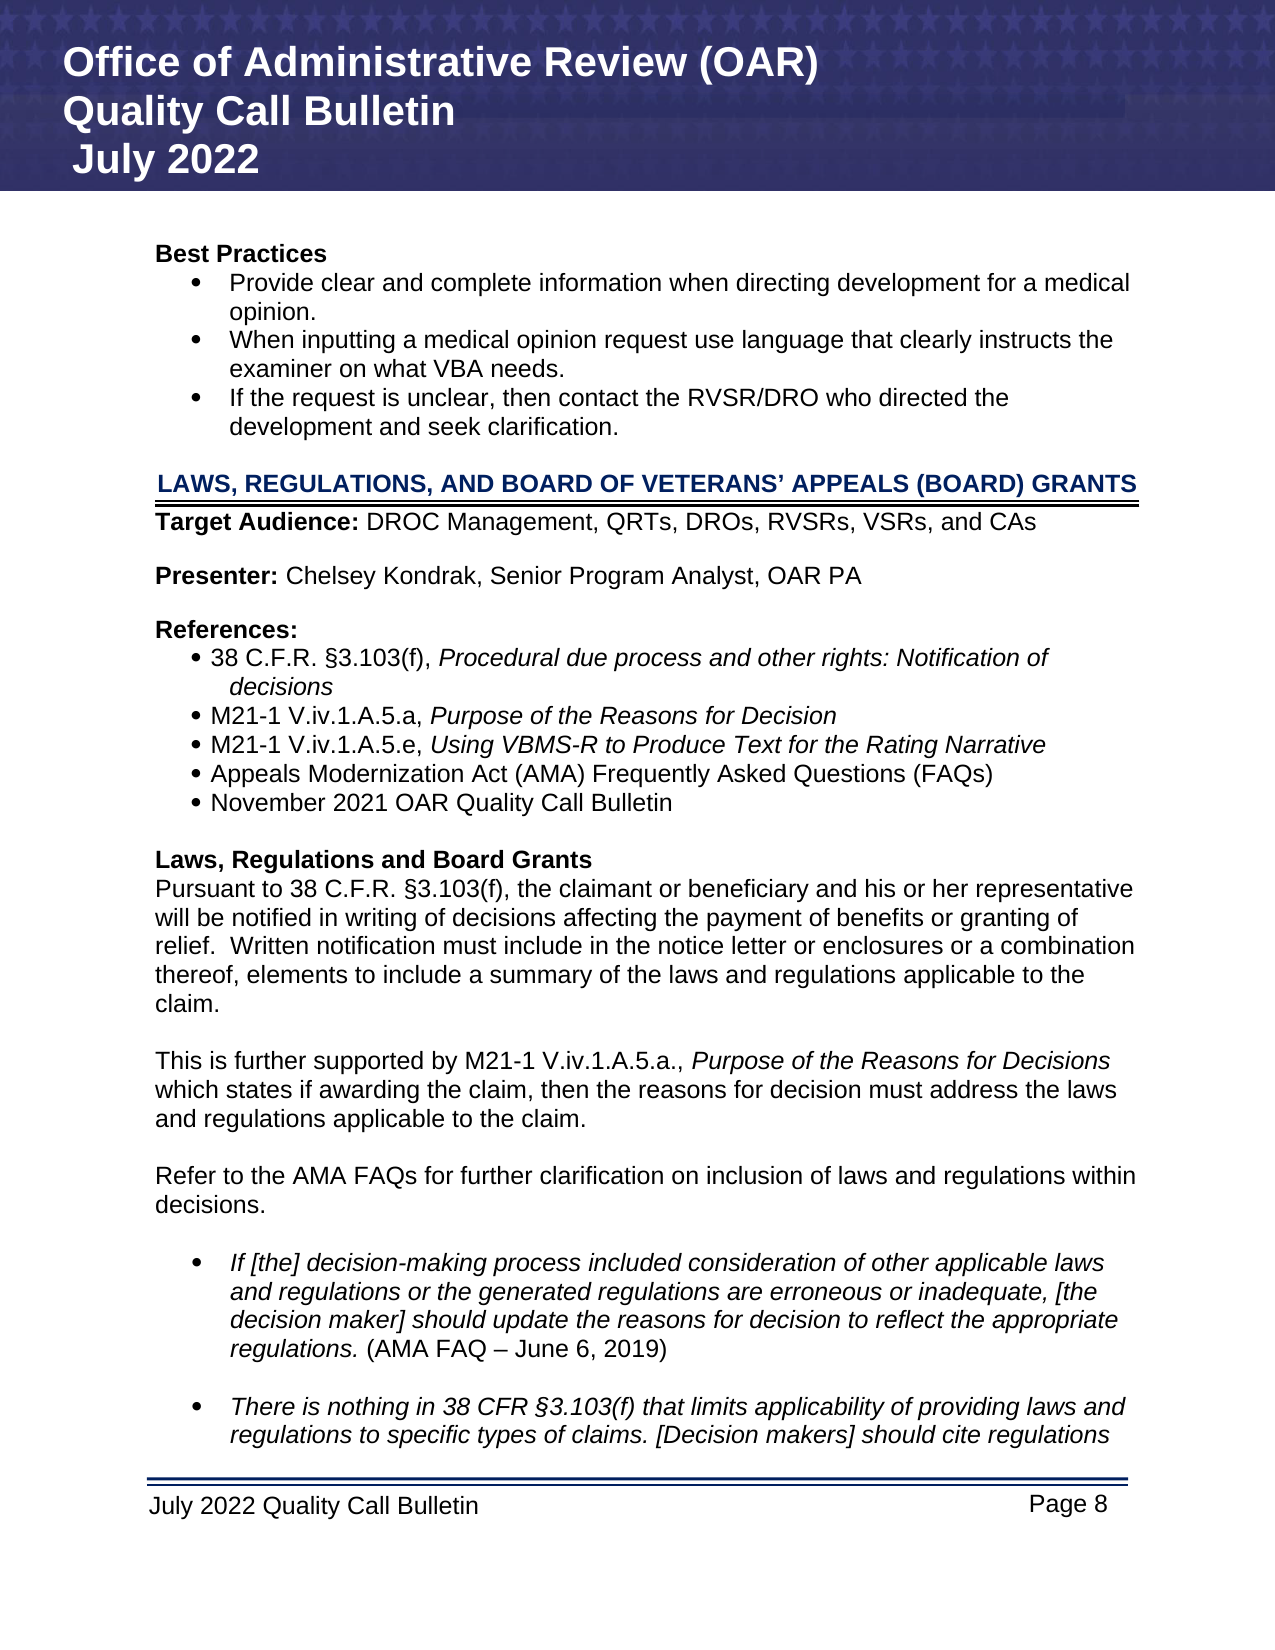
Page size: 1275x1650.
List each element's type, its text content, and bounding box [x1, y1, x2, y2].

text References: [155, 614, 1139, 643]
text Refer to the AMA FAQs for further clarification on inclusion of laws and regulations within decisions. [155, 1161, 1139, 1219]
list If [the] decision-making process included consideration of other applicable laws and regulations or the generated regulations are erroneous or inadequate, [the decision maker] should update the reasons for decision to reflect the appropriate regulations. (AMA FAQ – June 6, 2019) [192, 1248, 1139, 1363]
text Presenter: Chelsey Kondrak, Senior Program Analyst, OAR PA [155, 561, 1139, 589]
text This is further supported by M21-1 V.iv.1.A.5.a., Purpose of the Reasons for Decisions which states if awarding the claim, then the reasons for decision must address the laws and regulations applicable to the claim. [155, 1046, 1139, 1133]
text Laws, Regulations and Board Grants [155, 845, 1139, 874]
list November 2021 OAR Quality Call Bulletin [192, 787, 1139, 816]
list Appeals Modernization Act (AMA) Frequently Asked Questions (FAQs) [192, 759, 1139, 787]
list If the request is unclear, then contact the RVSR/DRO who directed the development and seek clarification. [192, 383, 1139, 441]
list M21-1 V.iv.1.A.5.a, Purpose of the Reasons for Decision [192, 701, 1139, 730]
list 38 C.F.R. §3.103(f), Procedural due process and other rights: Notification of decisions [192, 643, 1139, 701]
text Target Audience: DROC Management, QRTs, DROs, RVSRs, VSRs, and CAs [155, 507, 1139, 536]
subtitle LAWS, REGULATIONS, AND BOARD OF VETERANS’ APPEALS (BOARD) GRANTS [155, 469, 1139, 500]
list Provide clear and complete information when directing development for a medical opinion. [192, 268, 1139, 326]
text Pursuant to 38 C.F.R. §3.103(f), the claimant or beneficiary and his or her representative will be notified in writing of decisions affecting the payment of benefits or granting of relief. Written notification must include in the notice letter or enclosures or a combination thereof, elements to include a summary of the laws and regulations applicable to the claim. [155, 874, 1139, 1018]
list When inputting a medical opinion request use language that clearly instructs the examiner on what VBA needs. [192, 326, 1139, 383]
list M21-1 V.iv.1.A.5.e, Using VBMS-R to Produce Text for the Rating Narrative [192, 730, 1139, 759]
text Best Practices [155, 239, 1139, 268]
picture [0, 0, 1275, 191]
